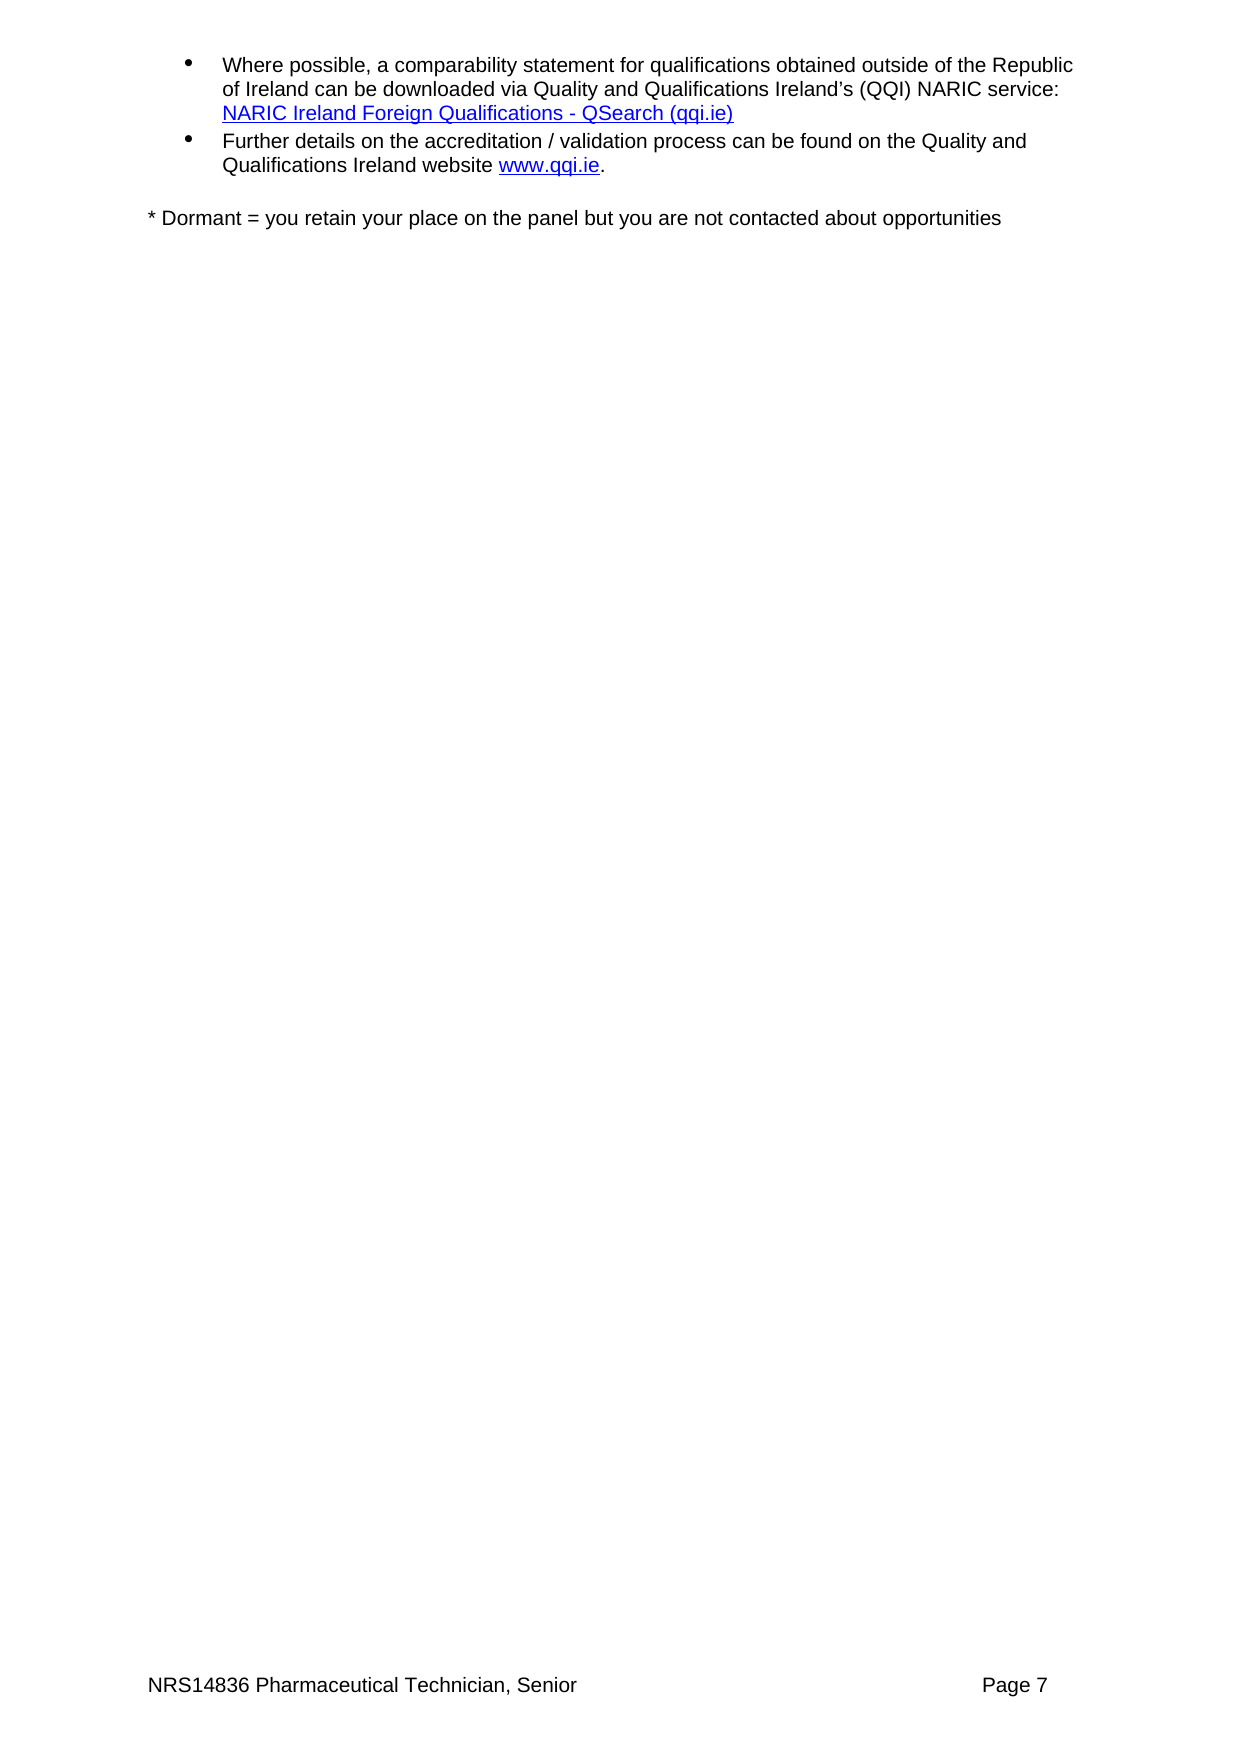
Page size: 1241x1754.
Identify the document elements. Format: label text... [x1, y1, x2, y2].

text * Dormant = you retain your place on the panel but you are not contacted about opportunities [148, 205, 1092, 229]
list Where possible, a comparability statement for qualifications obtained outside of the Republic of Ireland can be downloaded via Quality and Qualifications Ireland’s (QQI) NARIC service: NARIC Ireland Foreign Qualifications - QSearch (qqi.ie) [185, 53, 1092, 125]
list Further details on the accreditation / validation process can be found on the Quality and Qualifications Ireland website www.qqi.ie. [185, 129, 1092, 177]
